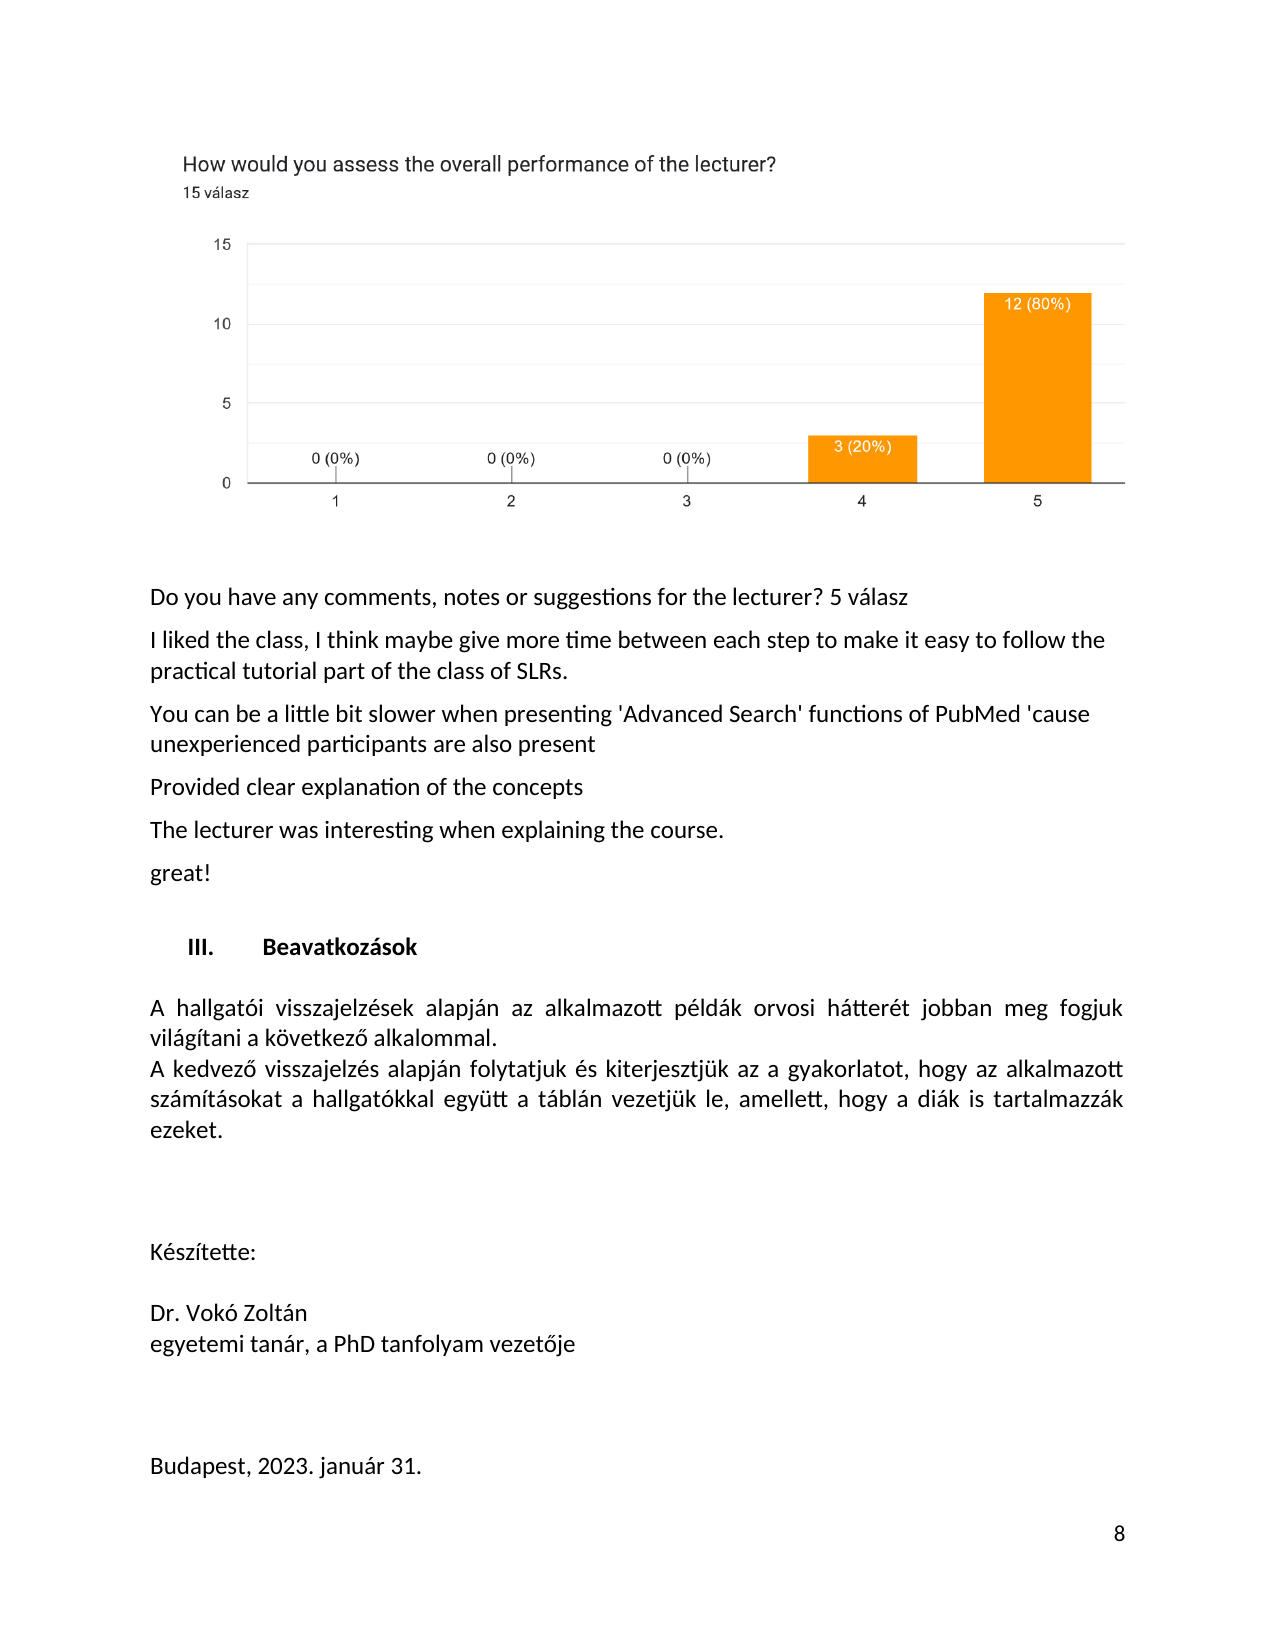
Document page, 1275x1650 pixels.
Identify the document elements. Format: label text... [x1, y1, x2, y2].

text You can be a little bit slower when presenting 'Advanced Search' functions of PubMed 'cause unexperienced participants are also present [150, 698, 1125, 759]
list Beavatkozások [187, 931, 1125, 961]
text great! [150, 857, 1125, 888]
text Provided clear explanation of the concepts [150, 771, 1125, 802]
text Készítette: [150, 1236, 1125, 1267]
text The lecturer was interesting when explaining the course. [150, 814, 1125, 845]
text I liked the class, I think maybe give more time between each step to make it easy to follow the practical tutorial part of the class of SLRs. [150, 624, 1125, 685]
text egyetemi tanár, a PhD tanfolyam vezetője [150, 1328, 1125, 1358]
text A kedvező visszajelzés alapján folytatjuk és kiterjesztjük az a gyakorlatot, hogy az alkalmazott számításokat a hallgatókkal együtt a táblán vezetjük le, amellett, hogy a diák is tartalmazzák ezeket. [150, 1053, 1125, 1144]
text Do you have any comments, notes or suggestions for the lecturer? 5 válasz [150, 582, 1125, 612]
text Budapest, 2023. január 31. [150, 1450, 1125, 1480]
text A hallgatói visszajelzések alapján az alkalmazott példák orvosi hátterét jobban meg fogjuk világítani a következő alkalommal. [150, 992, 1125, 1053]
text Dr. Vokó Zoltán [150, 1297, 1125, 1328]
picture [150, 118, 1125, 582]
